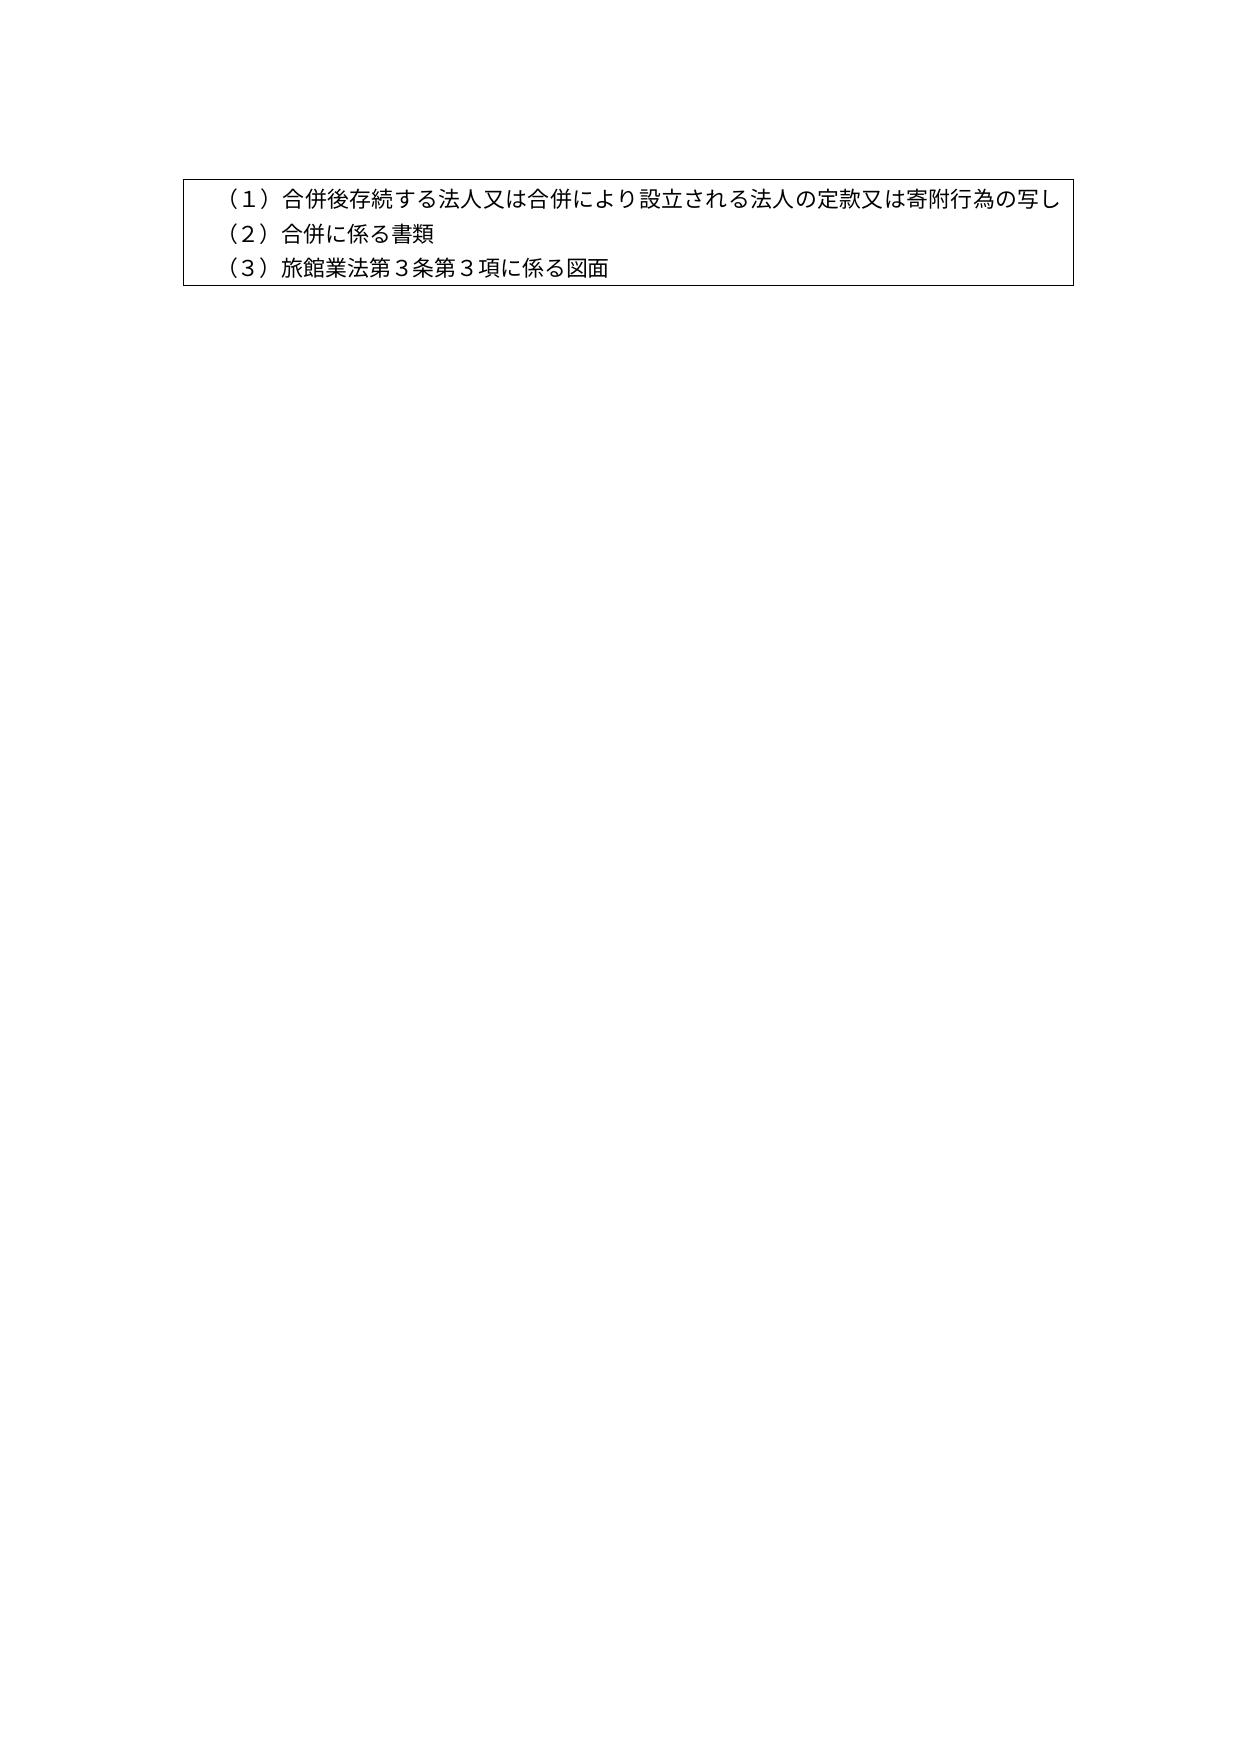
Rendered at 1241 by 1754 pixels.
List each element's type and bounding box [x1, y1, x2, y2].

table_header [184, 180, 1073, 285]
